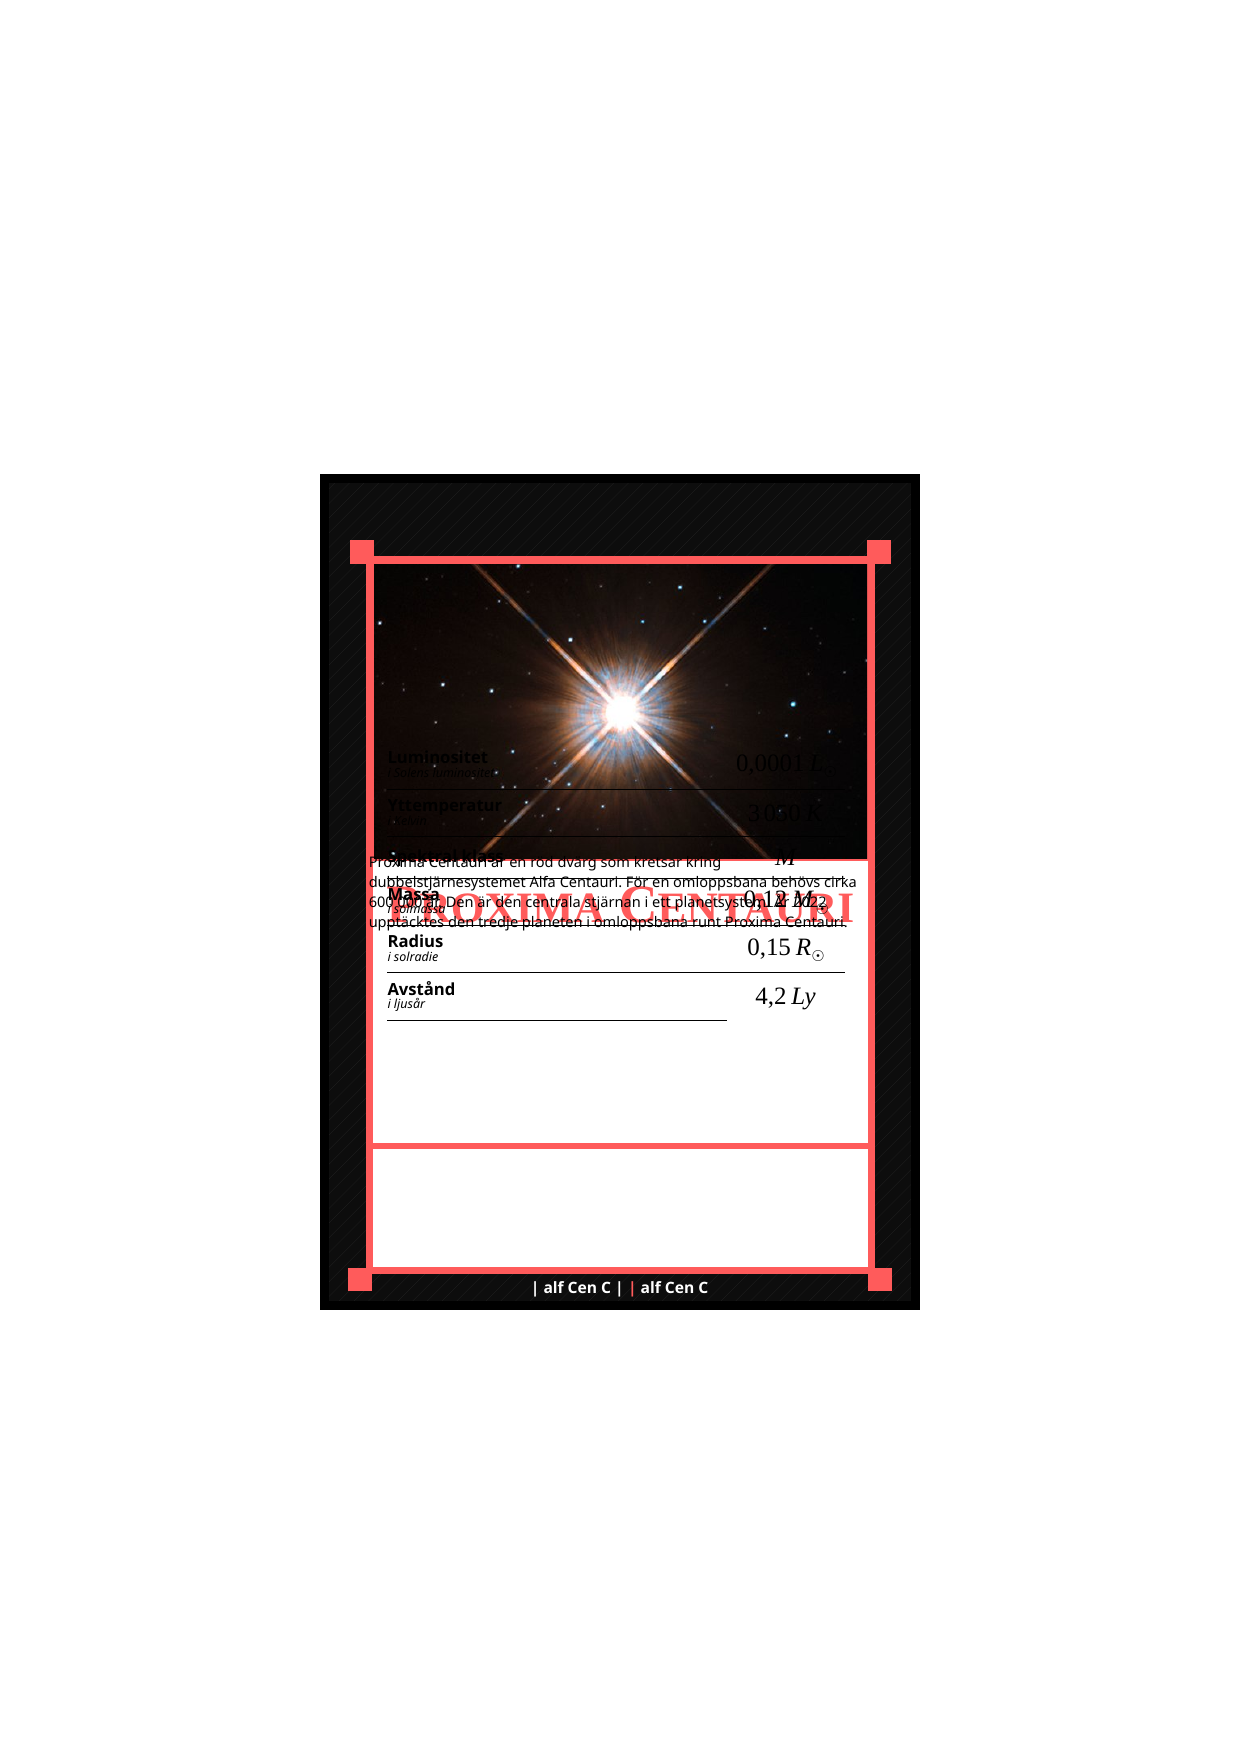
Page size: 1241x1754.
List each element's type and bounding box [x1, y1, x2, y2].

picture [374, 564, 868, 859]
